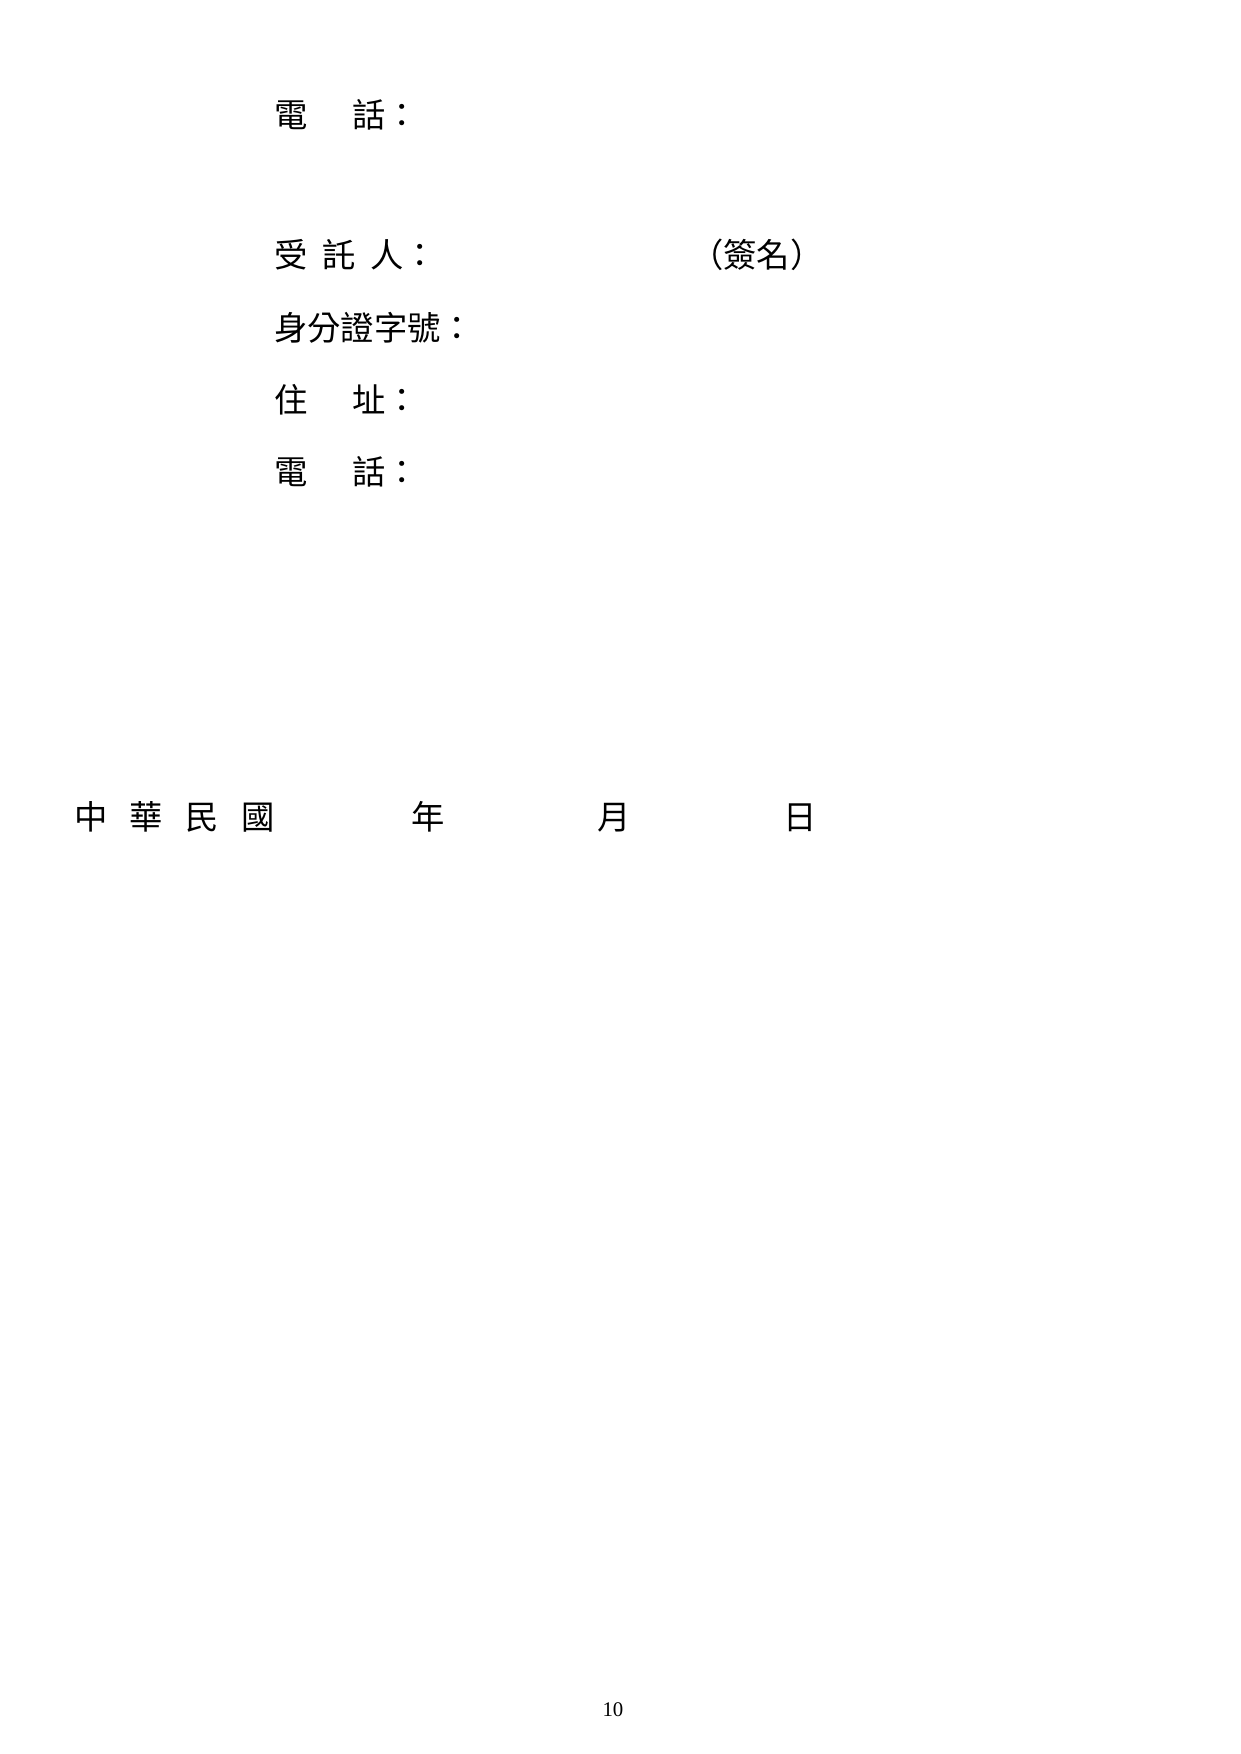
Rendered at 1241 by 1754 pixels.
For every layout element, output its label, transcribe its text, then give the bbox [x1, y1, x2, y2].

text 電 話： [74, 446, 1152, 494]
text 電 話： [74, 89, 1152, 137]
text 身分證字號： [74, 301, 1152, 349]
text 中 華 民 國 年 月 日 [74, 791, 1152, 839]
text 住 址： [74, 374, 1152, 422]
text 受 託 人： （簽名） [74, 229, 1152, 277]
